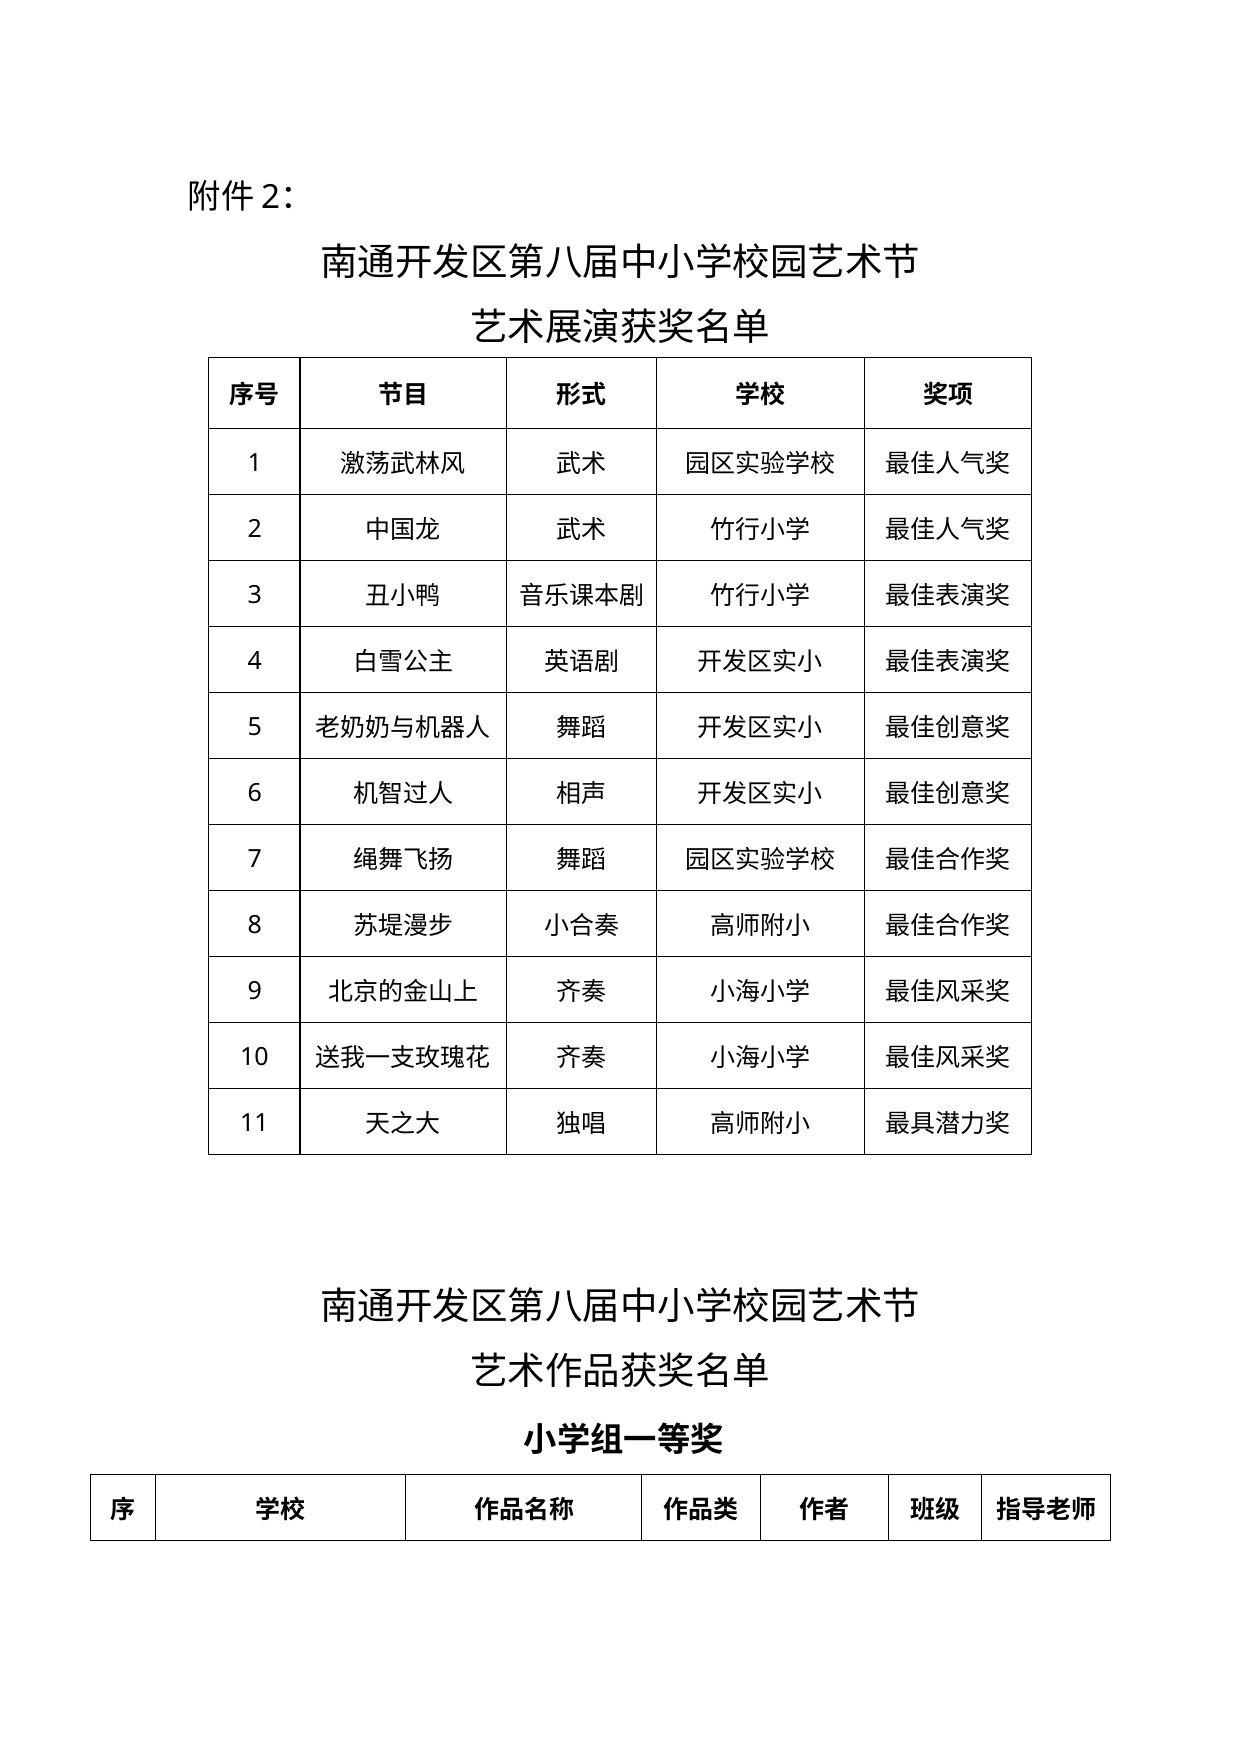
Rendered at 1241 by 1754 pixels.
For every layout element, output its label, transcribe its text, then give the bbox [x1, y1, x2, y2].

table_cell 作者 [761, 1475, 888, 1540]
table_cell 开发区实小 [657, 759, 864, 824]
table_header 节目 [301, 358, 506, 428]
table_cell 音乐课本剧 [507, 561, 656, 626]
text 南通开发区第八届中小学校园艺术节 [187, 1270, 1053, 1335]
table_cell 班级 [889, 1475, 981, 1540]
table_header 形式 [507, 358, 656, 428]
table_header 小学组一等奖 [91, 1400, 1156, 1474]
table_header 学校 [657, 358, 864, 428]
table_cell 最佳创意奖 [865, 693, 1031, 758]
table_cell 园区实验学校 [657, 825, 864, 890]
table_cell 激荡武林风 [301, 429, 506, 494]
table_cell 白雪公主 [301, 627, 506, 692]
table_cell 独唱 [507, 1089, 656, 1154]
table_cell 10 [209, 1023, 299, 1088]
table_cell 舞蹈 [507, 825, 656, 890]
table_cell 英语剧 [507, 627, 656, 692]
table_cell 最佳表演奖 [865, 627, 1031, 692]
table_cell 最佳人气奖 [865, 495, 1031, 560]
table_cell 最佳合作奖 [865, 825, 1031, 890]
table_cell 高师附小 [657, 891, 864, 956]
table_cell 学校 [156, 1475, 405, 1540]
table_cell 北京的金山上 [301, 957, 506, 1022]
table_cell 9 [209, 957, 299, 1022]
table_cell 最佳创意奖 [865, 759, 1031, 824]
table_cell 最佳表演奖 [865, 561, 1031, 626]
table_cell 天之大 [301, 1089, 506, 1154]
table_cell 作品名称 [406, 1475, 641, 1540]
table_cell 最具潜力奖 [865, 1089, 1031, 1154]
table_cell 中国龙 [301, 495, 506, 560]
table_cell 送我一支玫瑰花 [301, 1023, 506, 1088]
table_cell 6 [209, 759, 299, 824]
table_cell 作品类别 [642, 1475, 760, 1540]
table_cell 舞蹈 [507, 693, 656, 758]
text 艺术作品获奖名单 [187, 1335, 1053, 1400]
table_cell 小合奏 [507, 891, 656, 956]
table_cell 相声 [507, 759, 656, 824]
table_header 序号 [209, 358, 299, 428]
table_cell 开发区实小 [657, 693, 864, 758]
table_cell 竹行小学 [657, 561, 864, 626]
table_cell 苏堤漫步 [301, 891, 506, 956]
table_cell 11 [209, 1089, 299, 1154]
table_cell 高师附小 [657, 1089, 864, 1154]
table_cell 小海小学 [657, 1023, 864, 1088]
text 艺术展演获奖名单 [187, 292, 1053, 357]
table_cell 最佳风采奖 [865, 957, 1031, 1022]
table_cell 1 [209, 429, 299, 494]
table_cell 绳舞飞扬 [301, 825, 506, 890]
table_cell 小海小学 [657, 957, 864, 1022]
text 附件2： [187, 162, 1053, 227]
table_cell 武术 [507, 429, 656, 494]
table_header 奖项 [865, 358, 1031, 428]
table_cell 机智过人 [301, 759, 506, 824]
table_cell 竹行小学 [657, 495, 864, 560]
table_cell 3 [209, 561, 299, 626]
table_cell 园区实验学校 [657, 429, 864, 494]
table_cell 2 [209, 495, 299, 560]
table_cell 最佳合作奖 [865, 891, 1031, 956]
table_cell 齐奏 [507, 957, 656, 1022]
table_cell 5 [209, 693, 299, 758]
table_cell 8 [209, 891, 299, 956]
table_cell 7 [209, 825, 299, 890]
table_cell 武术 [507, 495, 656, 560]
table_cell 最佳人气奖 [865, 429, 1031, 494]
table_cell 开发区实小 [657, 627, 864, 692]
table_cell 4 [209, 627, 299, 692]
table_cell 老奶奶与机器人 [301, 693, 506, 758]
table_cell 最佳风采奖 [865, 1023, 1031, 1088]
table_cell 指导老师 [982, 1475, 1110, 1540]
table_cell 序号 [91, 1475, 155, 1540]
table_cell 丑小鸭 [301, 561, 506, 626]
table_cell 齐奏 [507, 1023, 656, 1088]
text 南通开发区第八届中小学校园艺术节 [187, 227, 1053, 292]
